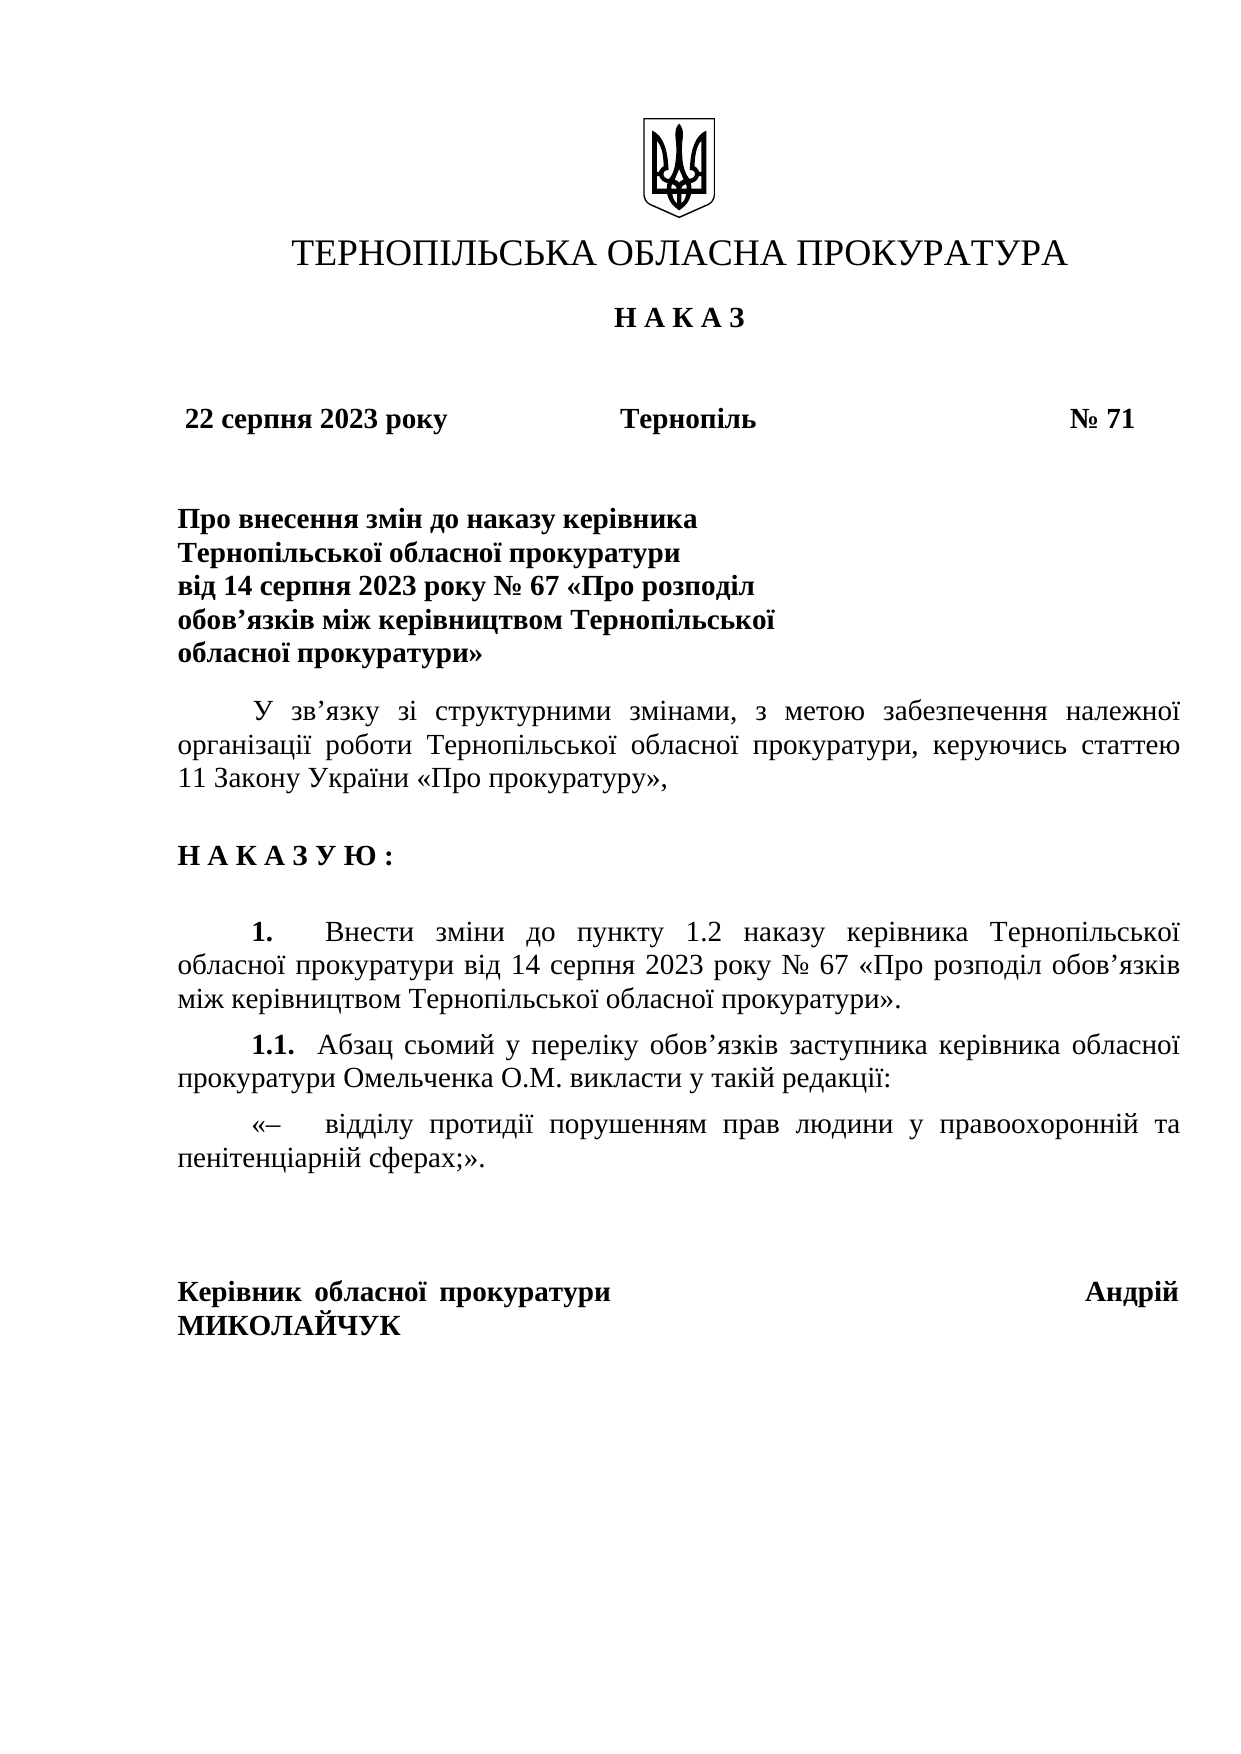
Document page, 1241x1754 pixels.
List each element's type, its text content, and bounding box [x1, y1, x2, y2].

text обласної прокуратури» [177, 636, 1181, 669]
subtitle ТЕРНОПІЛЬСЬКА ОБЛАСНА ПРОКУРАТУРА [177, 231, 1182, 274]
text 1.1. Абзац сьомий у переліку обов’язків заступника керівника обласної прокуратури Омельченка О.М. викласти у такій редакції: [177, 1027, 1181, 1094]
text Керівник обласної прокуратури Андрій МИКОЛАЙЧУК [177, 1274, 1181, 1341]
text «– відділу протидії порушенням прав людини у правоохоронній та пенітенціарній сферах;». [177, 1107, 1181, 1174]
text Н А К А З У Ю : [177, 838, 1181, 872]
text 1. Внести зміни до пункту 1.2 наказу керівника Тернопільської обласної прокуратури від 14 серпня 2023 року № 67 «Про розподіл обов’язків між керівництвом Тернопільської обласної прокуратури». [177, 914, 1181, 1014]
text Про внесення змін до наказу керівника [177, 501, 1181, 535]
text У зв’язку зі структурними змінами, з метою забезпечення належної організації роботи Тернопільської обласної прокуратури, керуючись статтею 11 Закону України «Про прокуратуру», [177, 693, 1181, 794]
text Н А К А З [177, 300, 1181, 334]
text 22 серпня 2023 року Тернопіль № 71 [177, 401, 1181, 434]
text Тернопільської обласної прокуратури [177, 535, 1181, 568]
text обов’язків між керівництвом Тернопільської [177, 602, 1181, 636]
text від 14 серпня 2023 року № 67 «Про розподіл [177, 568, 1181, 602]
